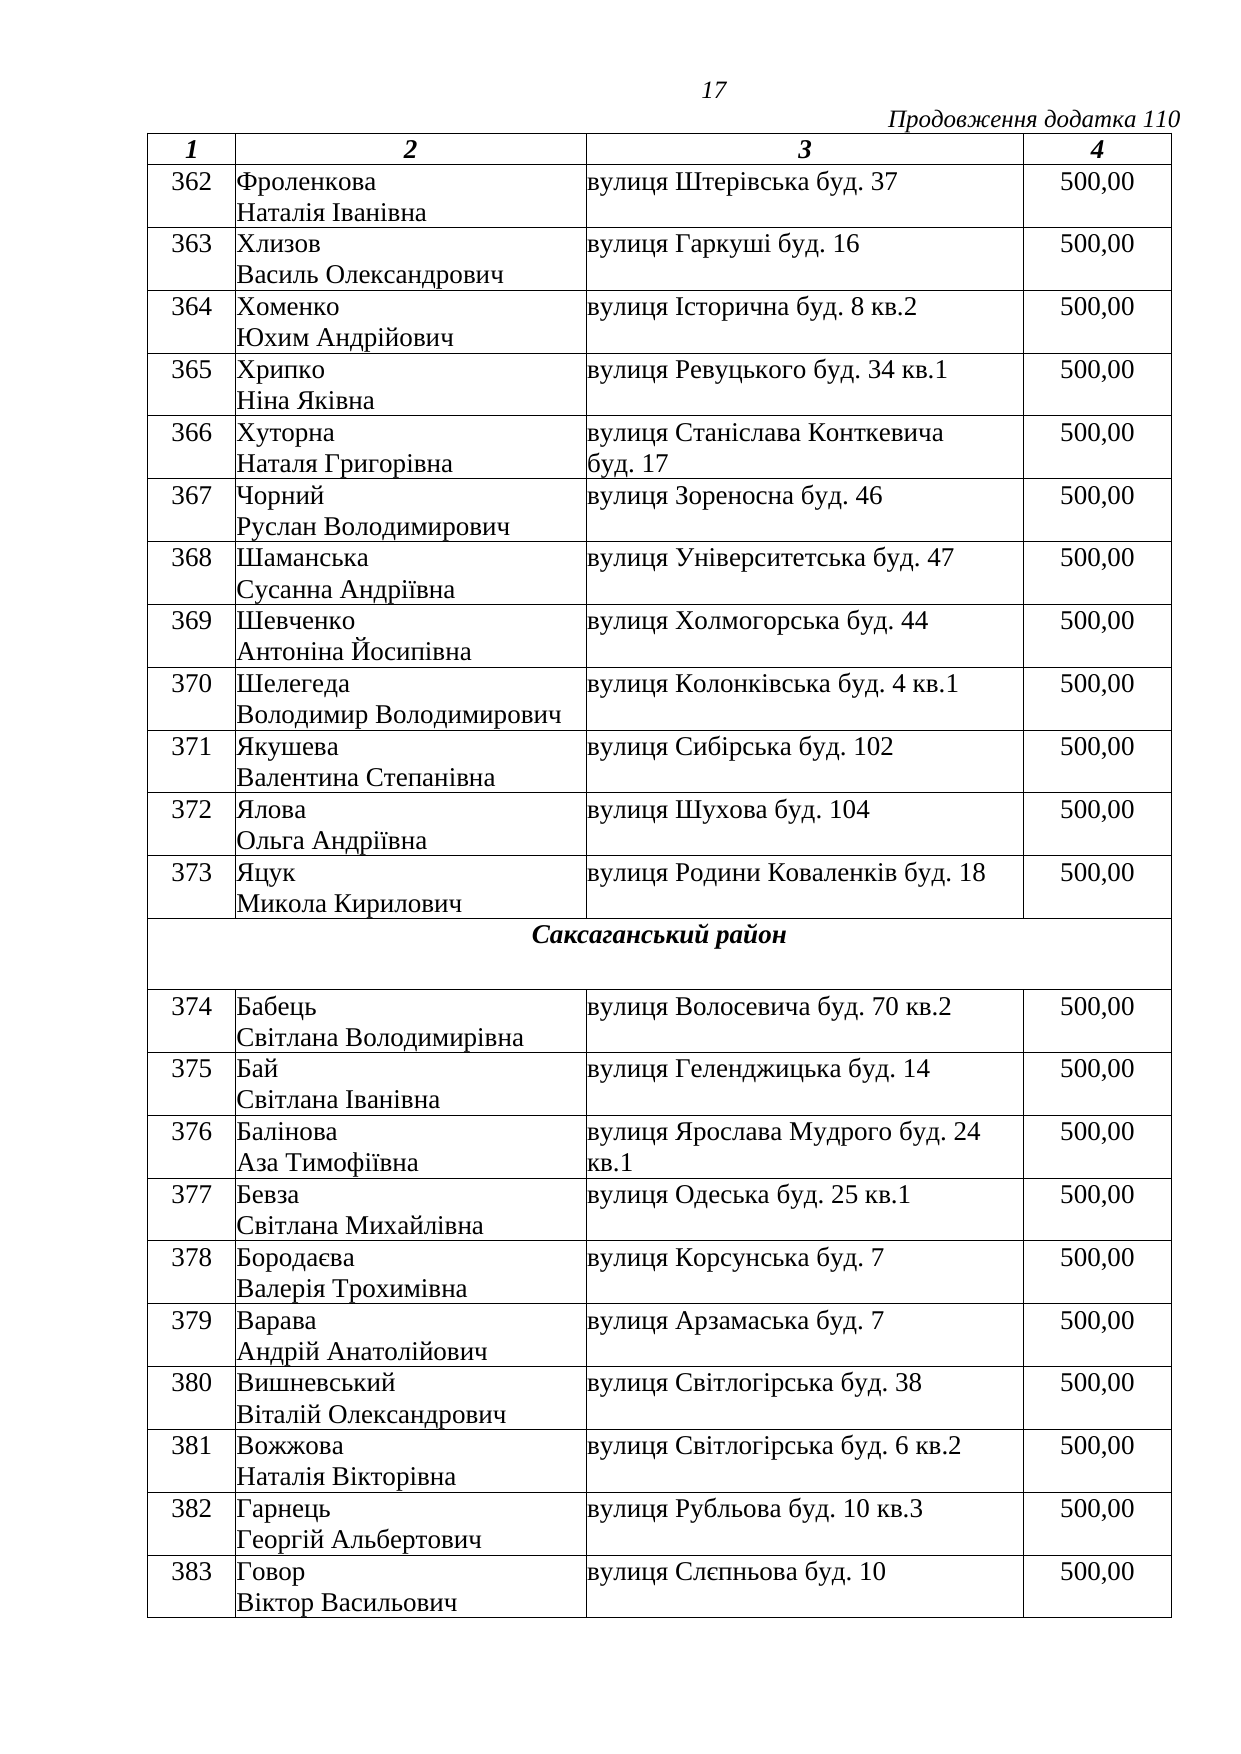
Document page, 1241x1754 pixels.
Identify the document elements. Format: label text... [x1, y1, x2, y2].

table_cell Хлизов Василь Олександрович [236, 228, 586, 290]
table_cell 500,00 [1024, 1241, 1171, 1303]
table_cell 370 [148, 668, 235, 729]
table_cell 500,00 [1024, 479, 1171, 541]
table_cell 379 [148, 1304, 235, 1366]
table_cell вулиця Світлогірська буд. 38 [587, 1367, 1023, 1429]
table_cell Хрипко Ніна Яківна [236, 354, 586, 415]
table_cell Яцук Микола Кирилович [236, 856, 586, 918]
table_cell вулиця Світлогірська буд. 6 кв.2 [587, 1430, 1023, 1492]
table_cell вулиця Штерівська буд. 37 [587, 165, 1023, 227]
table_cell 500,00 [1024, 605, 1171, 667]
table_cell вулиця Станіслава Конткевича буд. 17 [587, 416, 1023, 478]
table_header 3 [587, 134, 1023, 164]
table_cell 373 [148, 856, 235, 918]
table_cell Фроленкова Наталія Іванівна [236, 165, 586, 227]
table_cell 500,00 [1024, 1367, 1171, 1429]
table_cell 372 [148, 793, 235, 855]
table_cell Бай Світлана Іванівна [236, 1053, 586, 1115]
table_cell 375 [148, 1053, 235, 1115]
table_cell 500,00 [1024, 1179, 1171, 1240]
table_cell вулиця Ревуцького буд. 34 кв.1 [587, 354, 1023, 415]
table_cell Гарнець Георгій Альбертович [236, 1493, 586, 1554]
table_header 2 [236, 134, 586, 164]
table_cell Бевза Світлана Михайлівна [236, 1179, 586, 1240]
table_cell 368 [148, 542, 235, 604]
table_cell 500,00 [1024, 856, 1171, 918]
table_cell Вишневський Віталій Олександрович [236, 1367, 586, 1429]
table_cell 500,00 [1024, 1304, 1171, 1366]
table_cell вулиця Корсунська буд. 7 [587, 1241, 1023, 1303]
table_cell 363 [148, 228, 235, 290]
table_cell вулиця Слєпньова буд. 10 [587, 1556, 1023, 1617]
table_cell Бородаєва Валерія Трохимівна [236, 1241, 586, 1303]
table_cell Говор Віктор Васильович [236, 1556, 586, 1617]
table_cell 500,00 [1024, 668, 1171, 729]
table_cell Шевченко Антоніна Йосипівна [236, 605, 586, 667]
table_cell Якушева Валентина Степанівна [236, 731, 586, 792]
table_cell 364 [148, 291, 235, 353]
table_cell вулиця Ярослава Мудрого буд. 24 кв.1 [587, 1116, 1023, 1178]
table_cell Балінова Аза Тимофіївна [236, 1116, 586, 1178]
table_cell 500,00 [1024, 165, 1171, 227]
table_cell 377 [148, 1179, 235, 1240]
table_cell Чорний Руслан Володимирович [236, 479, 586, 541]
table_cell 500,00 [1024, 793, 1171, 855]
table_cell вулиця Рубльова буд. 10 кв.3 [587, 1493, 1023, 1554]
table_cell 383 [148, 1556, 235, 1617]
table_cell 500,00 [1024, 291, 1171, 353]
table_cell вулиця Одеська буд. 25 кв.1 [587, 1179, 1023, 1240]
table_cell Бабець Світлана Володимирівна [236, 990, 586, 1052]
table_cell 500,00 [1024, 228, 1171, 290]
table_cell 500,00 [1024, 1556, 1171, 1617]
table_cell 376 [148, 1116, 235, 1178]
table_cell 500,00 [1024, 354, 1171, 415]
table_cell вулиця Арзамаська буд. 7 [587, 1304, 1023, 1366]
table_cell 500,00 [1024, 1116, 1171, 1178]
table_cell вулиця Волосевича буд. 70 кв.2 [587, 990, 1023, 1052]
table_cell 381 [148, 1430, 235, 1492]
table_cell 380 [148, 1367, 235, 1429]
table_cell вулиця Гаркуші буд. 16 [587, 228, 1023, 290]
table_cell вулиця Шухова буд. 104 [587, 793, 1023, 855]
table_cell вулиця Зореносна буд. 46 [587, 479, 1023, 541]
table_cell 500,00 [1024, 1430, 1171, 1492]
table_cell Хоменко Юхим Андрійович [236, 291, 586, 353]
table_cell 500,00 [1024, 1053, 1171, 1115]
table_cell 367 [148, 479, 235, 541]
table_cell 369 [148, 605, 235, 667]
table_cell 500,00 [1024, 1493, 1171, 1554]
table_cell 365 [148, 354, 235, 415]
table_cell вулиця Родини Коваленків буд. 18 [587, 856, 1023, 918]
table_cell 362 [148, 165, 235, 227]
table_cell вулиця Історична буд. 8 кв.2 [587, 291, 1023, 353]
table_cell 500,00 [1024, 416, 1171, 478]
table_cell 500,00 [1024, 990, 1171, 1052]
table_cell 382 [148, 1493, 235, 1554]
table_cell вулиця Університетська буд. 47 [587, 542, 1023, 604]
table_cell 500,00 [1024, 731, 1171, 792]
table_cell 378 [148, 1241, 235, 1303]
table_cell 371 [148, 731, 235, 792]
table_cell вулиця Колонківська буд. 4 кв.1 [587, 668, 1023, 729]
table_cell Вожжова Наталія Вікторівна [236, 1430, 586, 1492]
table_header 1 [148, 134, 235, 164]
table_cell 366 [148, 416, 235, 478]
table_cell Варава Андрій Анатолійович [236, 1304, 586, 1366]
table_cell вулиця Сибірська буд. 102 [587, 731, 1023, 792]
table_cell 374 [148, 990, 235, 1052]
table_cell Хуторна Наталя Григорівна [236, 416, 586, 478]
table_header 4 [1024, 134, 1171, 164]
table_cell вулиця Геленджицька буд. 14 [587, 1053, 1023, 1115]
table_cell 500,00 [1024, 542, 1171, 604]
table_cell Шелегеда Володимир Володимирович [236, 668, 586, 729]
table_cell вулиця Холмогорська буд. 44 [587, 605, 1023, 667]
table_cell Шаманська Сусанна Андріївна [236, 542, 586, 604]
table_cell Ялова Ольга Андріївна [236, 793, 586, 855]
table_cell Саксаганський район [148, 919, 1171, 989]
